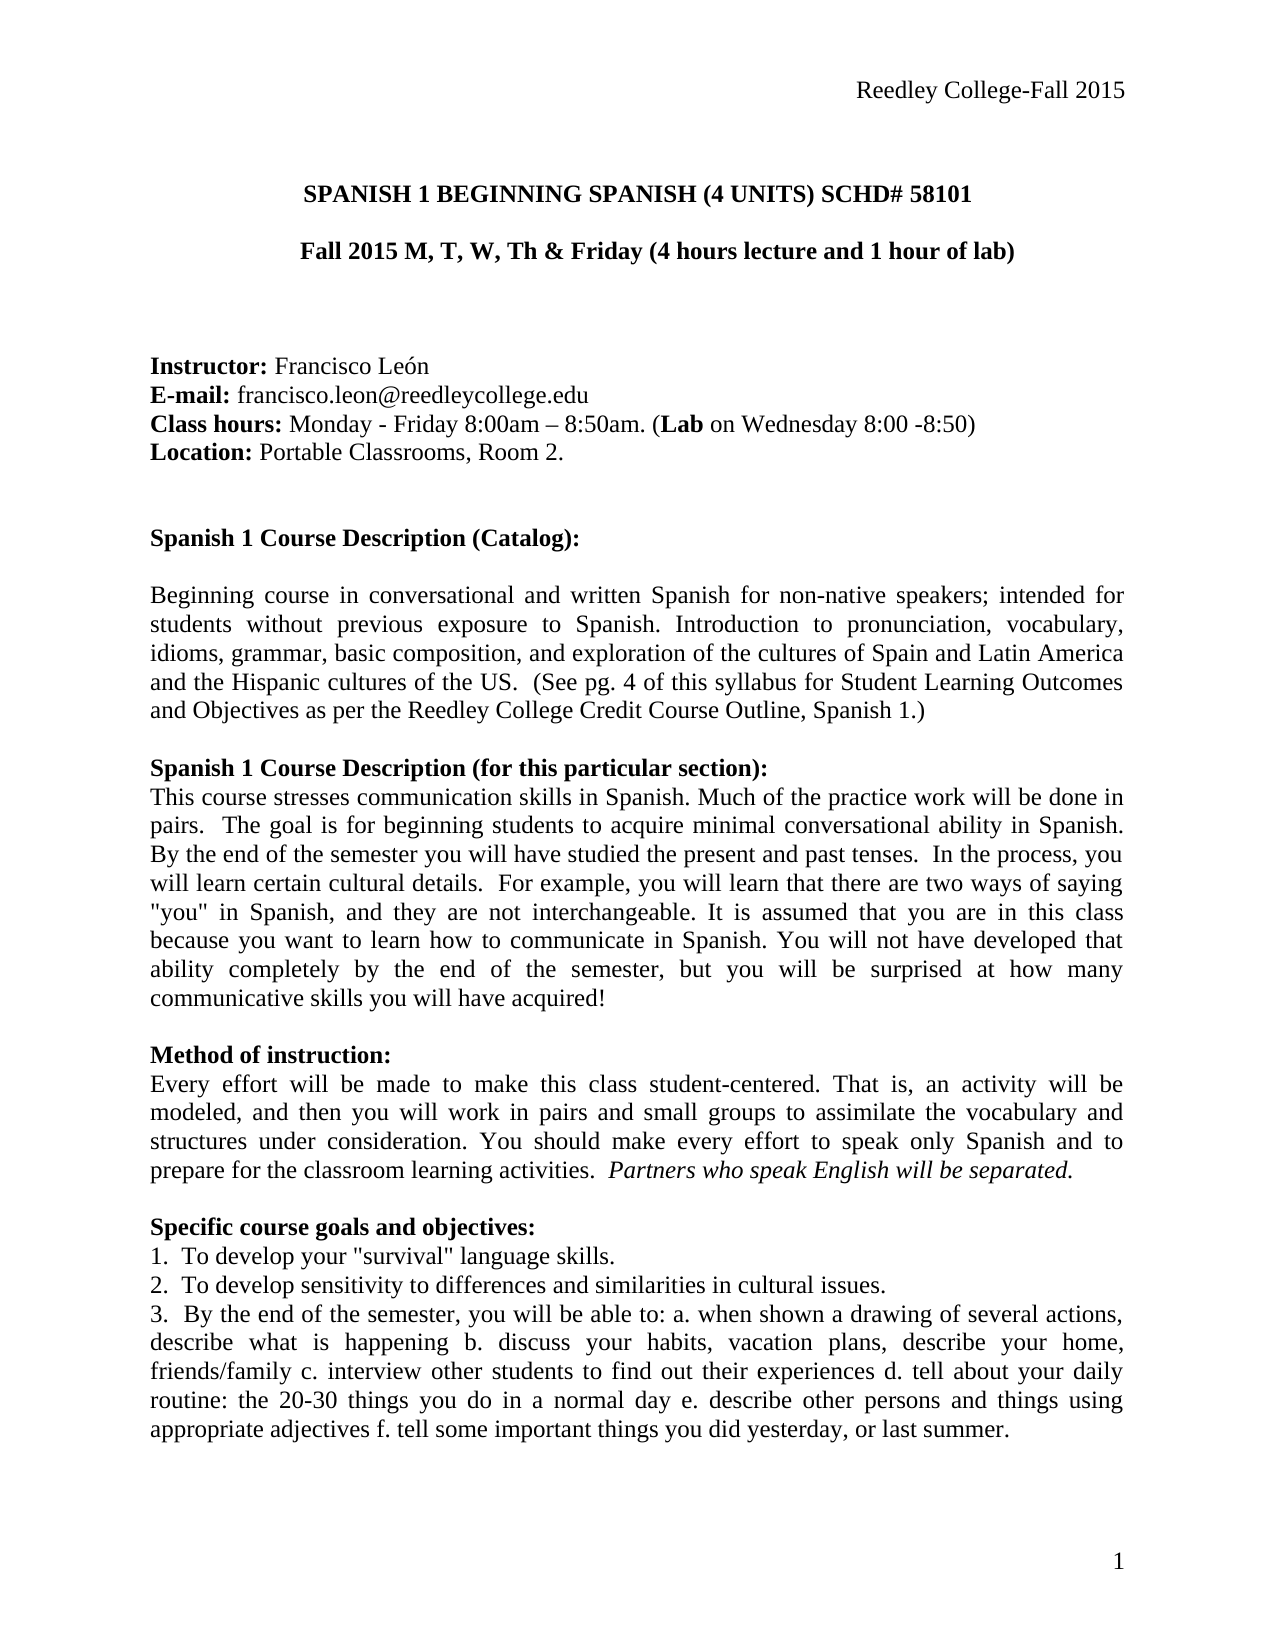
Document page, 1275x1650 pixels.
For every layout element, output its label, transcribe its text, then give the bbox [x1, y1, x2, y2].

text Fall 2015 M, T, W, Th & Friday (4 hours lecture and 1 hour of lab) [225, 236, 1125, 265]
text Spanish 1 Course Description (Catalog): [150, 523, 1125, 552]
text 3. By the end of the semester, you will be able to: a. when shown a drawing of several actions, describe what is happening b. discuss your habits, vacation plans, describe your home, friends/family c. interview other students to find out their experiences d. tell about your daily routine: the 20-30 things you do in a normal day e. describe other persons and things using appropriate adjectives f. tell some important things you did yesterday, or last summer. [150, 1299, 1125, 1442]
text This course stresses communication skills in Spanish. Much of the practice work will be done in pairs. The goal is for beginning students to acquire minimal conversational ability in Spanish. By the end of the semester you will have studied the present and past tenses. In the process, you will learn certain cultural details. For example, you will learn that there are two ways of saying "you" in Spanish, and they are not interchangeable. It is assumed that you are in this class because you want to learn how to communicate in Spanish. You will not have developed that ability completely by the end of the semester, but you will be surprised at how many communicative skills you will have acquired! [150, 782, 1125, 1012]
text Class hours: Monday - Friday 8:00am – 8:50am. (Lab on Wednesday 8:00 -8:50) [150, 409, 1125, 437]
text SPANISH 1 BEGINNING SPANISH (4 UNITS) SCHD# 58101 [150, 179, 1125, 207]
text Instructor: Francisco León [150, 351, 1125, 380]
text Spanish 1 Course Description (for this particular section): [150, 753, 1125, 782]
text E-mail: francisco.leon@reedleycollege.edu [150, 380, 1125, 409]
text Beginning course in conversational and written Spanish for non-native speakers; intended for students without previous exposure to Spanish. Introduction to pronunciation, vocabulary, idioms, grammar, basic composition, and exploration of the cultures of Spain and Latin America and the Hispanic cultures of the US. (See pg. 4 of this syllabus for Student Learning Outcomes and Objectives as per the Reedley College Credit Course Outline, Spanish 1.) [150, 580, 1125, 724]
text Every effort will be made to make this class student-centered. That is, an activity will be modeled, and then you will work in pairs and small groups to assimilate the vocabulary and structures under consideration. You should make every effort to speak only Spanish and to prepare for the classroom learning activities. Partners who speak English will be separated. [150, 1069, 1125, 1184]
text 1. To develop your "survival" language skills. [150, 1241, 1125, 1270]
text Specific course goals and objectives: [150, 1212, 1125, 1241]
text 2. To develop sensitivity to differences and similarities in cultural issues. [150, 1270, 1125, 1299]
text Method of instruction: [150, 1040, 1125, 1069]
text Location: Portable Classrooms, Room 2. [150, 437, 1125, 466]
